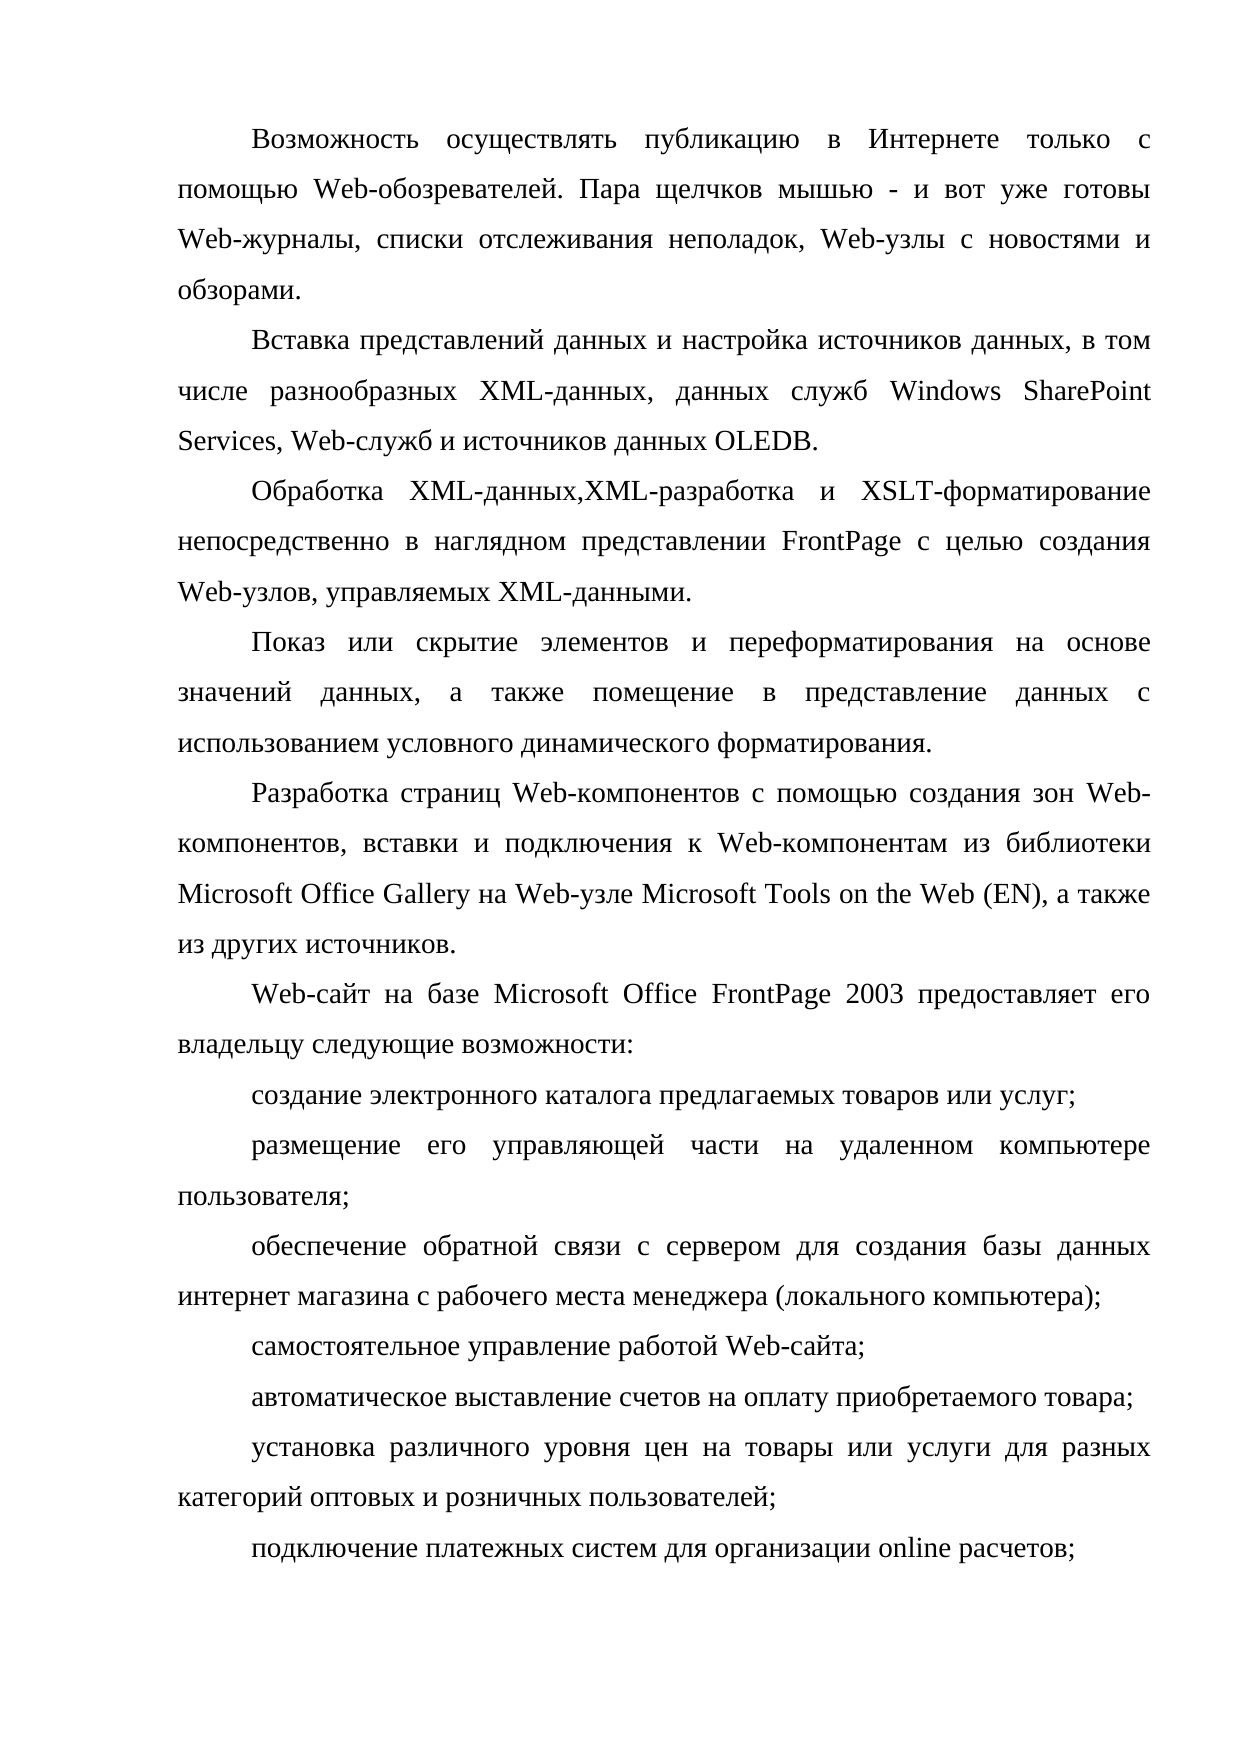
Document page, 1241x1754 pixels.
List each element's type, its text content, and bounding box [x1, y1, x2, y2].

text Вставка представлений данных и настройка источников данных, в том числе разнообразных XML-данных, данных служб Windows SharePoint Services, Web-служб и источников данных OLEDB. [177, 322, 1152, 456]
text автоматическое выставление счетов на оплату приобретаемого товара; [177, 1379, 1152, 1412]
text Обработка XML-данных,XML-разработка и XSLT-форматирование непосредственно в наглядном представлении FrontPage с целью создания Web-узлов, управляемых XML-данными. [177, 473, 1152, 607]
text Показ или скрытие элементов и переформатирования на основе значений данных, а также помещение в представление данных с использованием условного динамического форматирования. [177, 624, 1152, 758]
text Web-сайт на базе Microsoft Office FrontPage 2003 предоставляет его владельцу следующие возможности: [177, 976, 1152, 1060]
text Возможность осуществлять публикацию в Интернете только с помощью Web-обозревателей. Пара щелчков мышью - и вот уже готовы Web-журналы, списки отслеживания неполадок, Web-узлы с новостями и обзорами. [177, 121, 1152, 306]
text Разработка страниц Web-компонентов с помощью создания зон Web-компонентов, вставки и подключения к Web-компонентам из библиотеки Microsoft Office Gallery на Web-узле Microsoft Tools on the Web (EN), а также из других источников. [177, 775, 1152, 959]
text подключение платежных систем для организации online расчетов; [177, 1530, 1152, 1563]
text установка различного уровня цен на товары или услуги для разных категорий оптовых и розничных пользователей; [177, 1429, 1152, 1513]
text самостоятельное управление работой Web-сайта; [177, 1328, 1152, 1362]
text обеспечение обратной связи с сервером для создания базы данных интернет магазина c рабочего места менеджера (локального компьютера); [177, 1228, 1152, 1312]
text размещение его управляющей части на удаленном компьютере пользователя; [177, 1127, 1152, 1211]
text создание электронного каталога предлагаемых товаров или услуг; [177, 1077, 1152, 1111]
